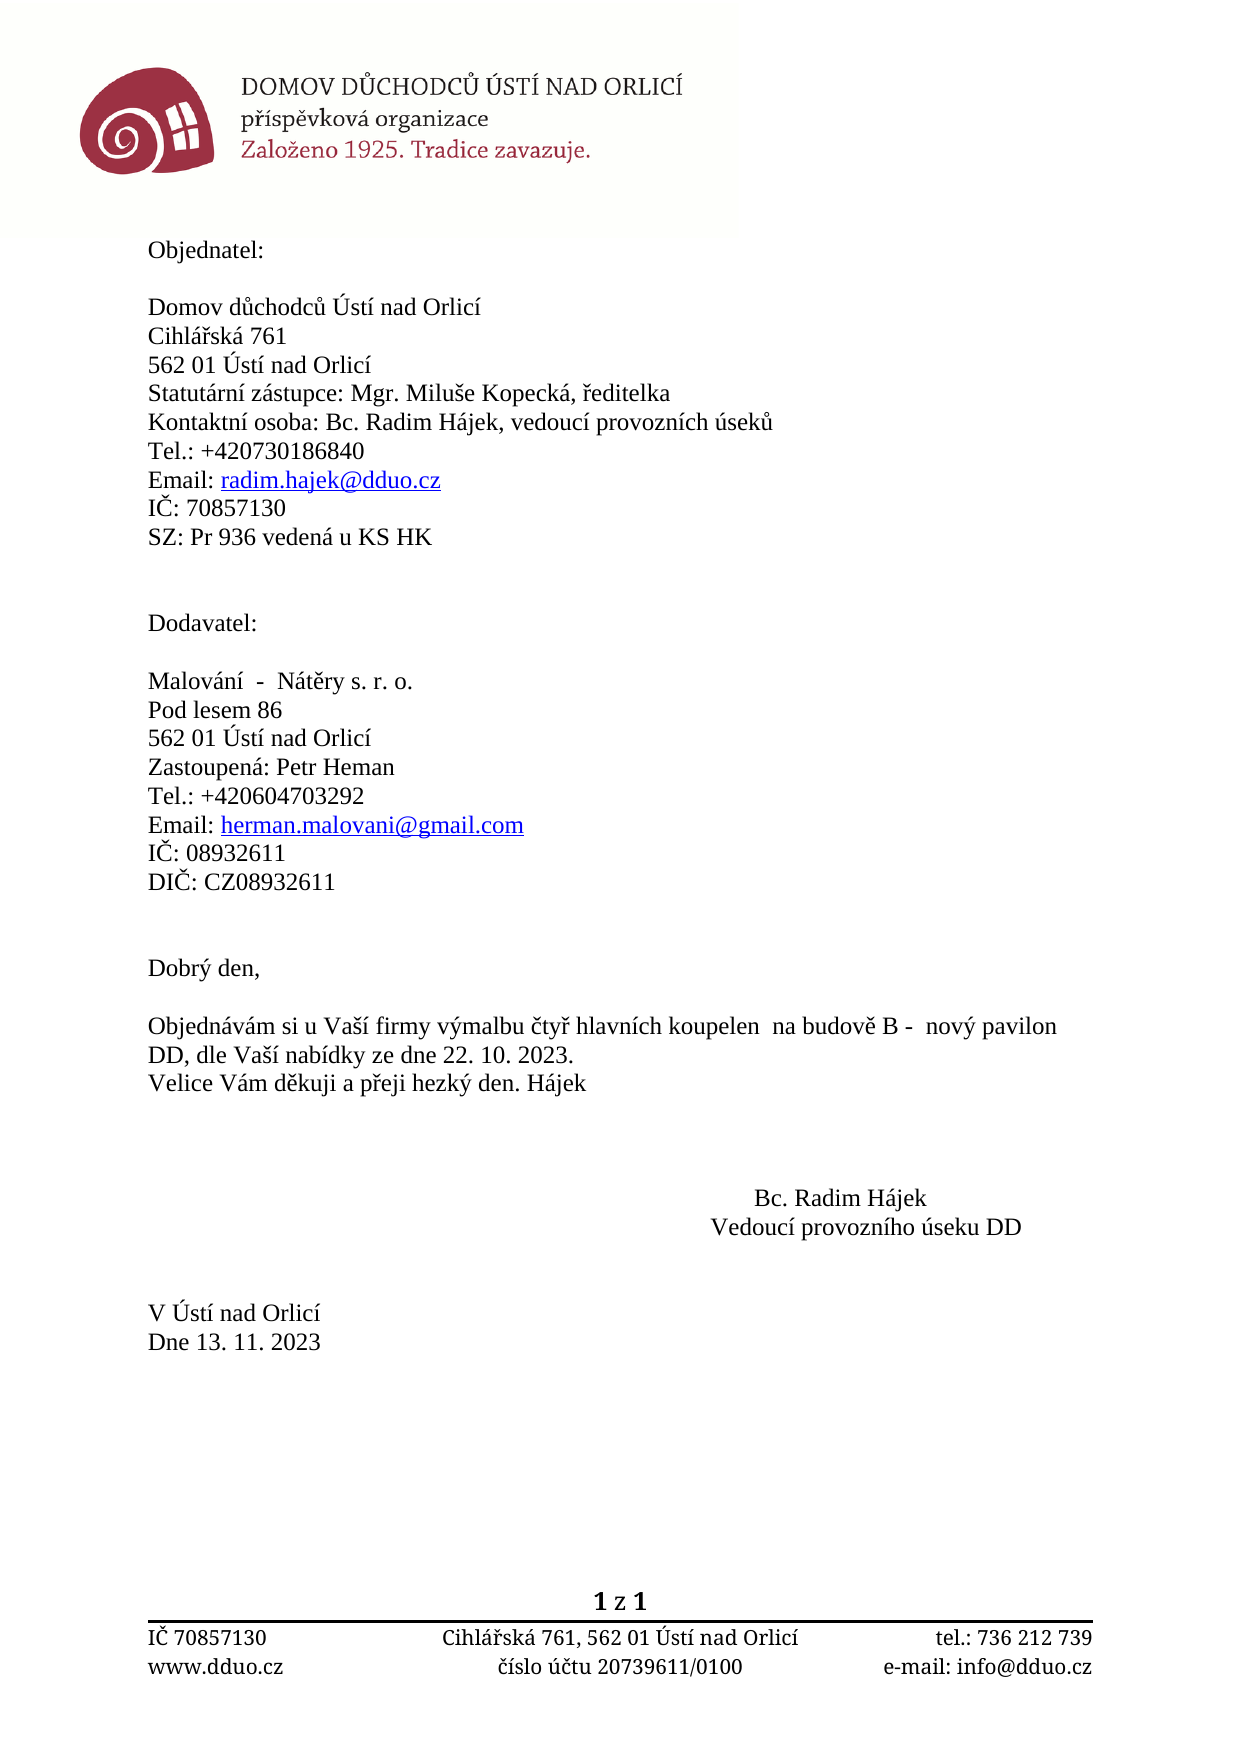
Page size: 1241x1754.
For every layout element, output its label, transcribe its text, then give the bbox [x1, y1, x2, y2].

text Domov důchodců Ústí nad Orlicí [148, 292, 1093, 321]
text Tel.: +420604703292 [148, 781, 1093, 810]
text Malování - Nátěry s. r. o. [148, 666, 1093, 695]
text Statutární zástupce: Mgr. Miluše Kopecká, ředitelka [148, 378, 1093, 407]
text Bc. Radim Hájek [148, 1183, 1093, 1212]
text DIČ: CZ08932611 [148, 867, 1093, 896]
text Email: herman.malovani@gmail.com [148, 810, 1093, 838]
text Email: radim.hajek@dduo.cz [148, 465, 1093, 493]
text 562 01 Ústí nad Orlicí [148, 350, 1093, 378]
text V Ústí nad Orlicí [148, 1298, 1093, 1327]
text IČ: 70857130 [148, 493, 1093, 522]
text Tel.: +420730186840 [148, 436, 1093, 465]
text 562 01 Ústí nad Orlicí [148, 723, 1093, 752]
text Dodavatel: [148, 608, 1093, 637]
text Pod lesem 86 [148, 695, 1093, 723]
text Kontaktní osoba: Bc. Radim Hájek, vedoucí provozních úseků [148, 407, 1093, 436]
text Vedoucí provozního úseku DD [148, 1212, 1093, 1241]
text Dobrý den, [148, 953, 1093, 982]
text IČ: 08932611 [148, 838, 1093, 867]
text SZ: Pr 936 vedená u KS HK [148, 522, 1093, 551]
text Objednatel: [148, 235, 1093, 263]
text Velice Vám děkuji a přeji hezký den. Hájek [148, 1068, 1093, 1097]
text Zastoupená: Petr Heman [148, 752, 1093, 781]
text Objednávám si u Vaší firmy výmalbu čtyř hlavních koupelen na budově B - nový pavilon DD, dle Vaší nabídky ze dne 22. 10. 2023. [148, 1011, 1093, 1068]
text Cihlářská 761 [148, 321, 1093, 350]
text Dne 13. 11. 2023 [148, 1327, 1093, 1356]
picture [0, 3, 739, 238]
